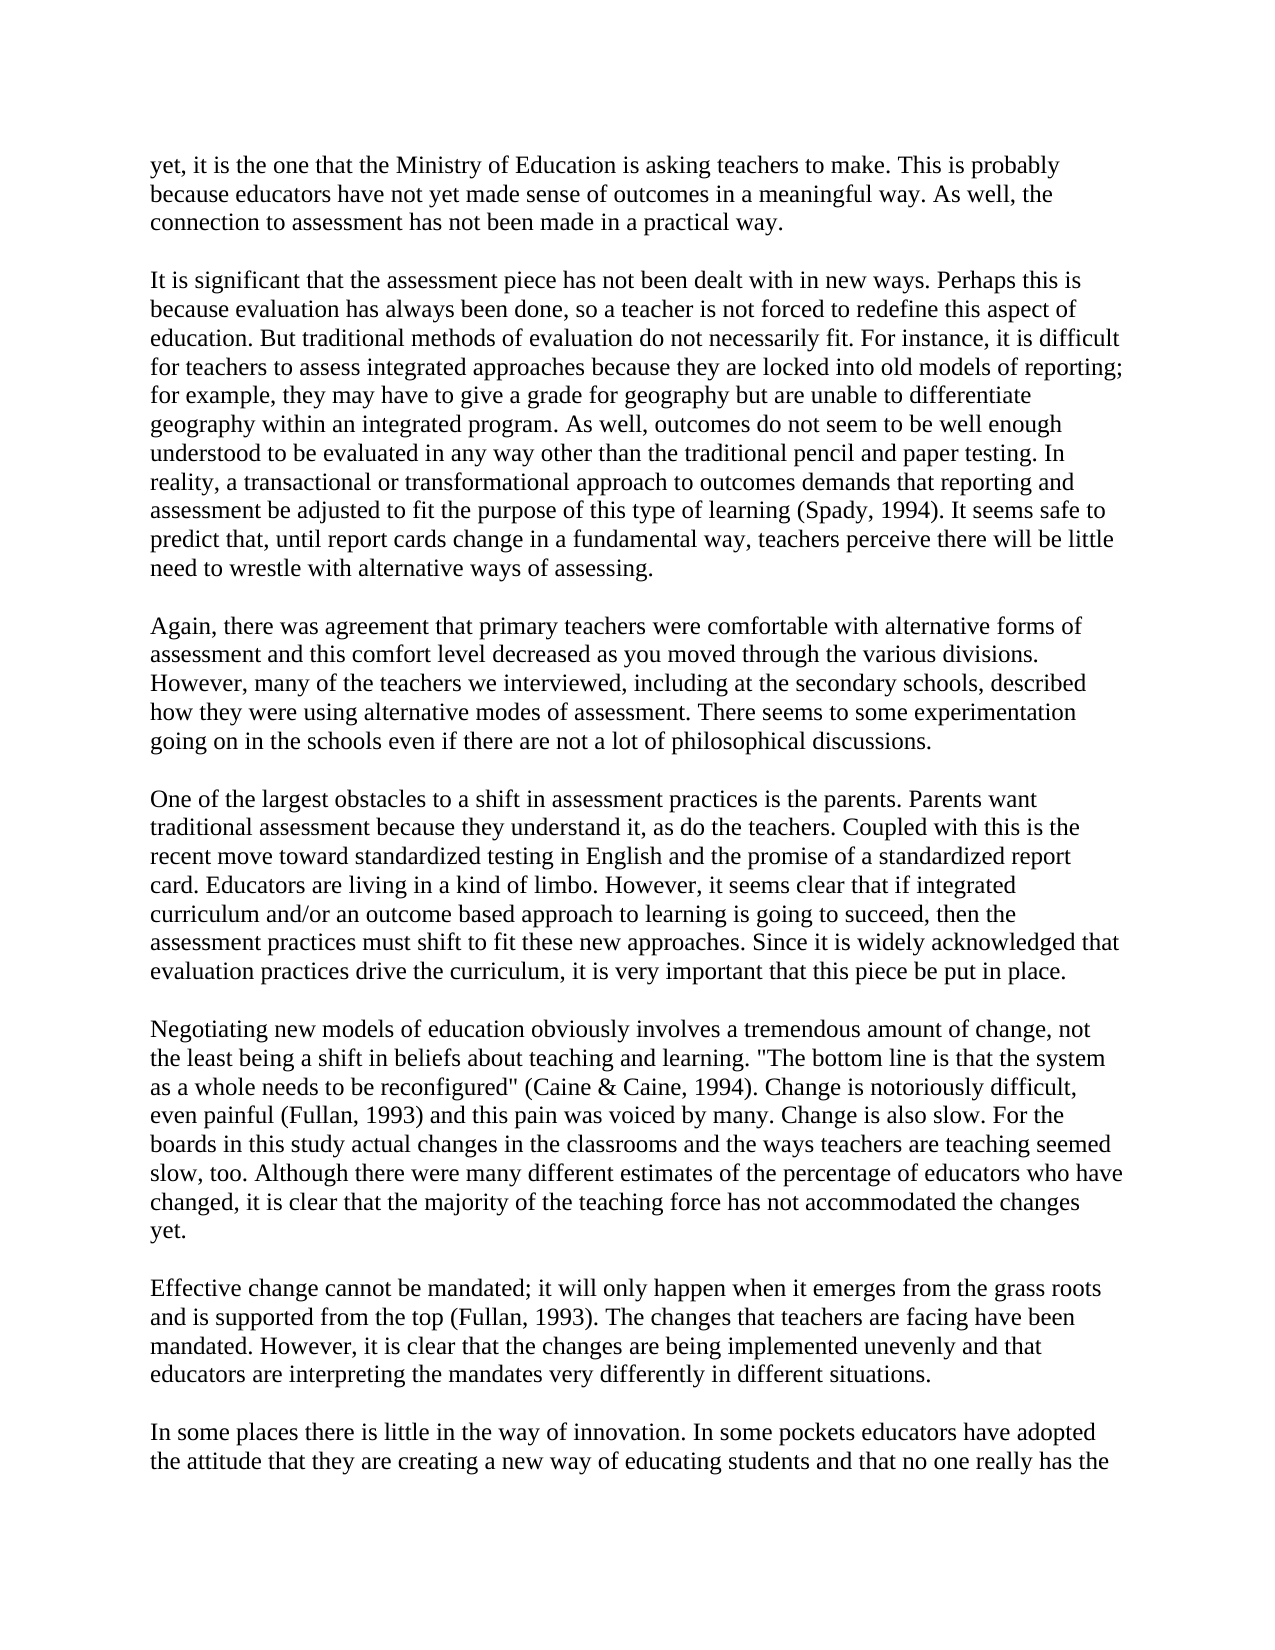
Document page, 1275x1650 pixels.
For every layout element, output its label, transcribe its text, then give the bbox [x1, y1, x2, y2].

text It is significant that the assessment piece has not been dealt with in new ways. Perhaps this is because evaluation has always been done, so a teacher is not forced to redefine this aspect of education. But traditional methods of evaluation do not necessarily fit. For instance, it is difficult for teachers to assess integrated approaches because they are locked into old models of reporting; for example, they may have to give a grade for geography but are unable to differentiate geography within an integrated program. As well, outcomes do not seem to be well enough understood to be evaluated in any way other than the traditional pencil and paper testing. In reality, a transactional or transformational approach to outcomes demands that reporting and assessment be adjusted to fit the purpose of this type of learning (Spady, 1994). It seems safe to predict that, until report cards change in a fundamental way, teachers perceive there will be little need to wrestle with alternative ways of assessing. [150, 265, 1125, 582]
text One of the largest obstacles to a shift in assessment practices is the parents. Parents want traditional assessment because they understand it, as do the teachers. Coupled with this is the recent move toward standardized testing in English and the promise of a standardized report card. Educators are living in a kind of limbo. However, it seems clear that if integrated curriculum and/or an outcome based approach to learning is going to succeed, then the assessment practices must shift to fit these new approaches. Since it is widely acknowledged that evaluation practices drive the curriculum, it is very important that this piece be put in place. [150, 784, 1125, 985]
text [150, 1417, 1125, 1475]
text Effective change cannot be mandated; it will only happen when it emerges from the grass roots and is supported from the top (Fullan, 1993). The changes that teachers are facing have been mandated. However, it is clear that the changes are being implemented unevenly and that educators are interpreting the mandates very differently in different situations. [150, 1273, 1125, 1388]
text Negotiating new models of education obviously involves a tremendous amount of change, not the least being a shift in beliefs about teaching and learning. "The bottom line is that the system as a whole needs to be reconfigured" (Caine & Caine, 1994). Change is notoriously difficult, even painful (Fullan, 1993) and this pain was voiced by many. Change is also slow. For the boards in this study actual changes in the classrooms and the ways teachers are teaching seemed slow, too. Although there were many different estimates of the percentage of educators who have changed, it is clear that the majority of the teaching force has not accommodated the changes yet. [150, 1014, 1125, 1244]
text Again, there was agreement that primary teachers were comfortable with alternative forms of assessment and this comfort level decreased as you moved through the various divisions. However, many of the teachers we interviewed, including at the secondary schools, described how they were using alternative modes of assessment. There seems to some experimentation going on in the schools even if there are not a lot of philosophical discussions. [150, 611, 1125, 754]
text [150, 150, 1125, 236]
